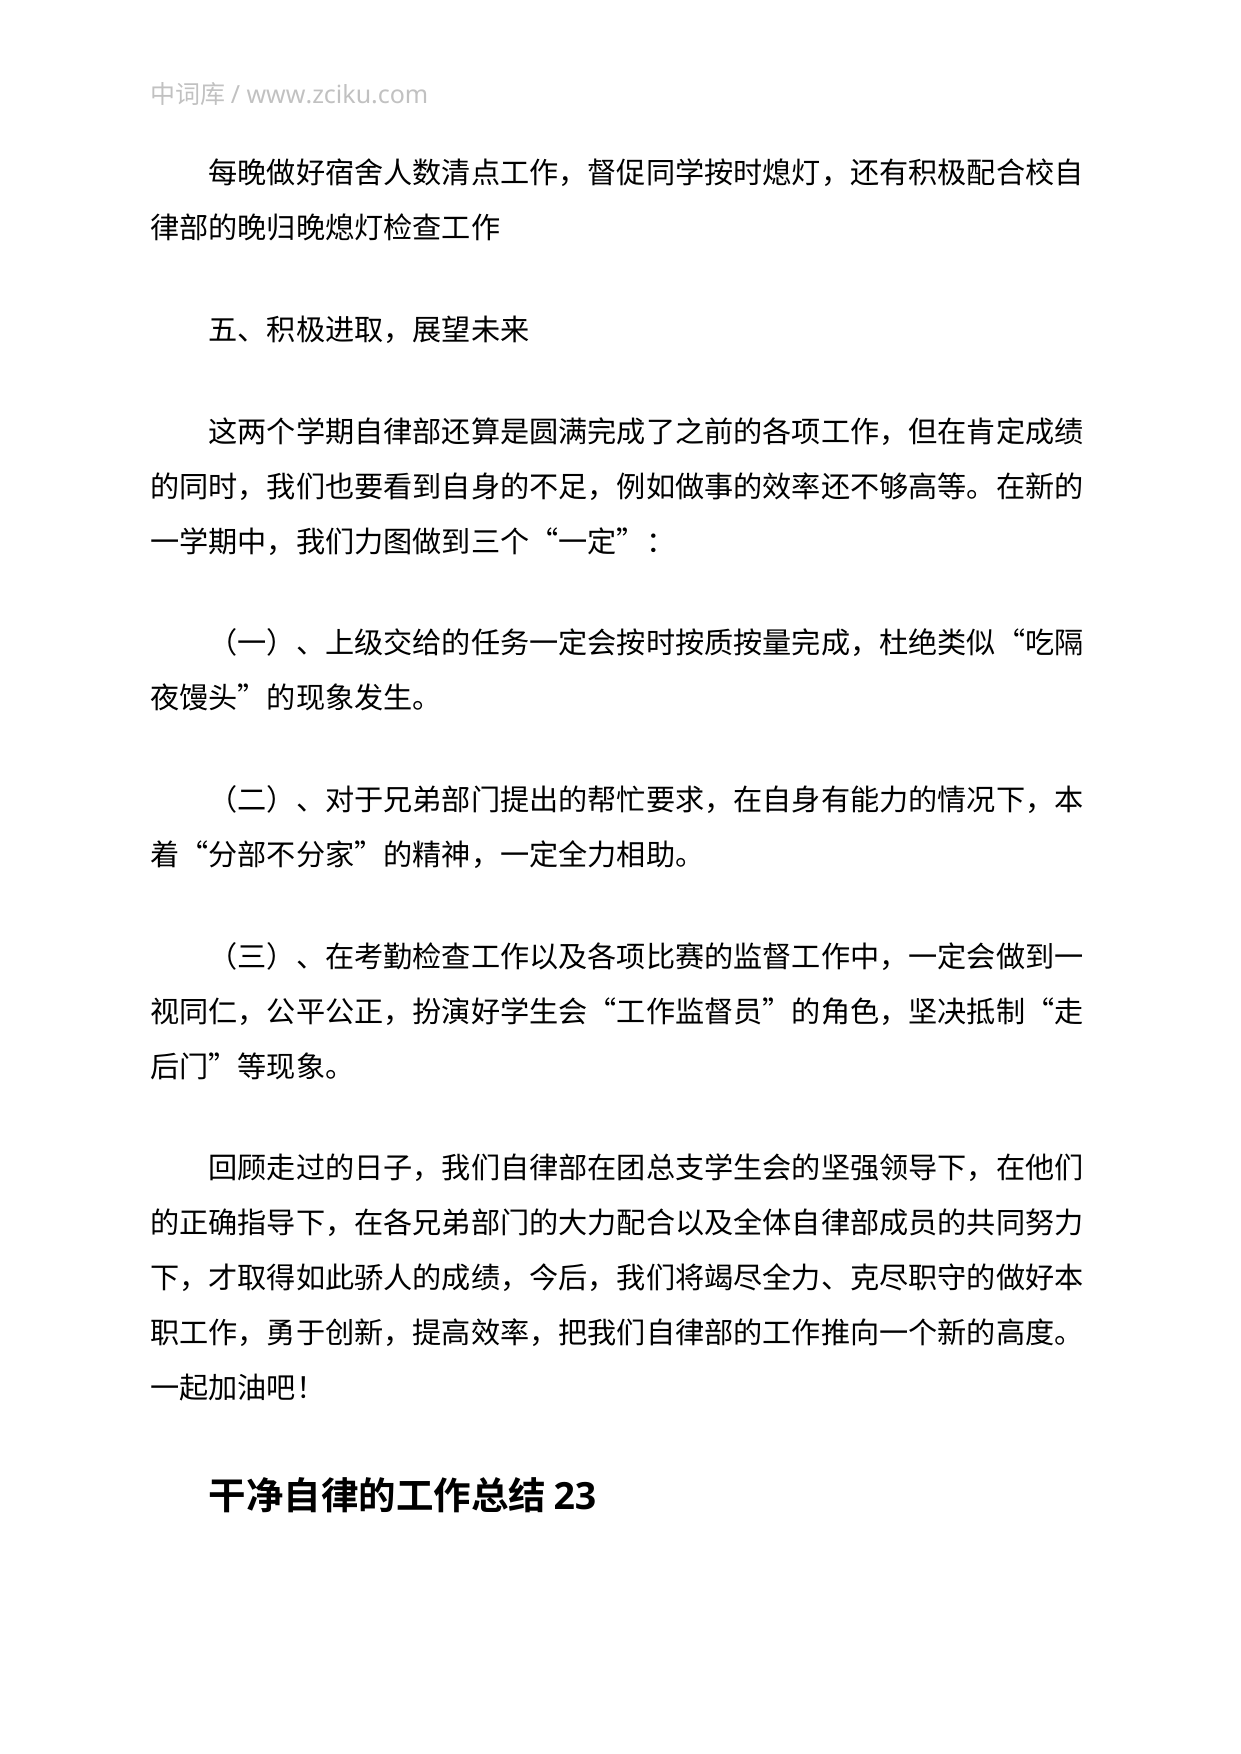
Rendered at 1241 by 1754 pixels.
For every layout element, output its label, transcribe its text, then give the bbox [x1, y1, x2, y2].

text 回顾走过的日子，我们自律部在团总支学生会的坚强领导下，在他们的正确指导下，在各兄弟部门的大力配合以及全体自律部成员的共同努力下，才取得如此骄人的成绩，今后，我们将竭尽全力、克尽职守的做好本职工作，勇于创新，提高效率，把我们自律部的工作推向一个新的高度。一起加油吧！ [150, 1145, 1090, 1407]
text 每晚做好宿舍人数清点工作，督促同学按时熄灯，还有积极配合校自律部的晚归晚熄灯检查工作 [150, 150, 1090, 247]
text 干净自律的工作总结23 [150, 1466, 1090, 1521]
text （一）、上级交给的任务一定会按时按质按量完成，杜绝类似“吃隔夜馒头”的现象发生。 [150, 620, 1090, 717]
text （三）、在考勤检查工作以及各项比赛的监督工作中，一定会做到一视同仁，公平公正，扮演好学生会“工作监督员”的角色，坚决抵制“走后门”等现象。 [150, 933, 1090, 1085]
text （二）、对于兄弟部门提出的帮忙要求，在自身有能力的情况下，本着“分部不分家”的精神，一定全力相助。 [150, 777, 1090, 874]
text 五、积极进取，展望未来 [150, 307, 1090, 349]
text 这两个学期自律部还算是圆满完成了之前的各项工作，但在肯定成绩的同时，我们也要看到自身的不足，例如做事的效率还不够高等。在新的一学期中，我们力图做到三个“一定”： [150, 408, 1090, 561]
